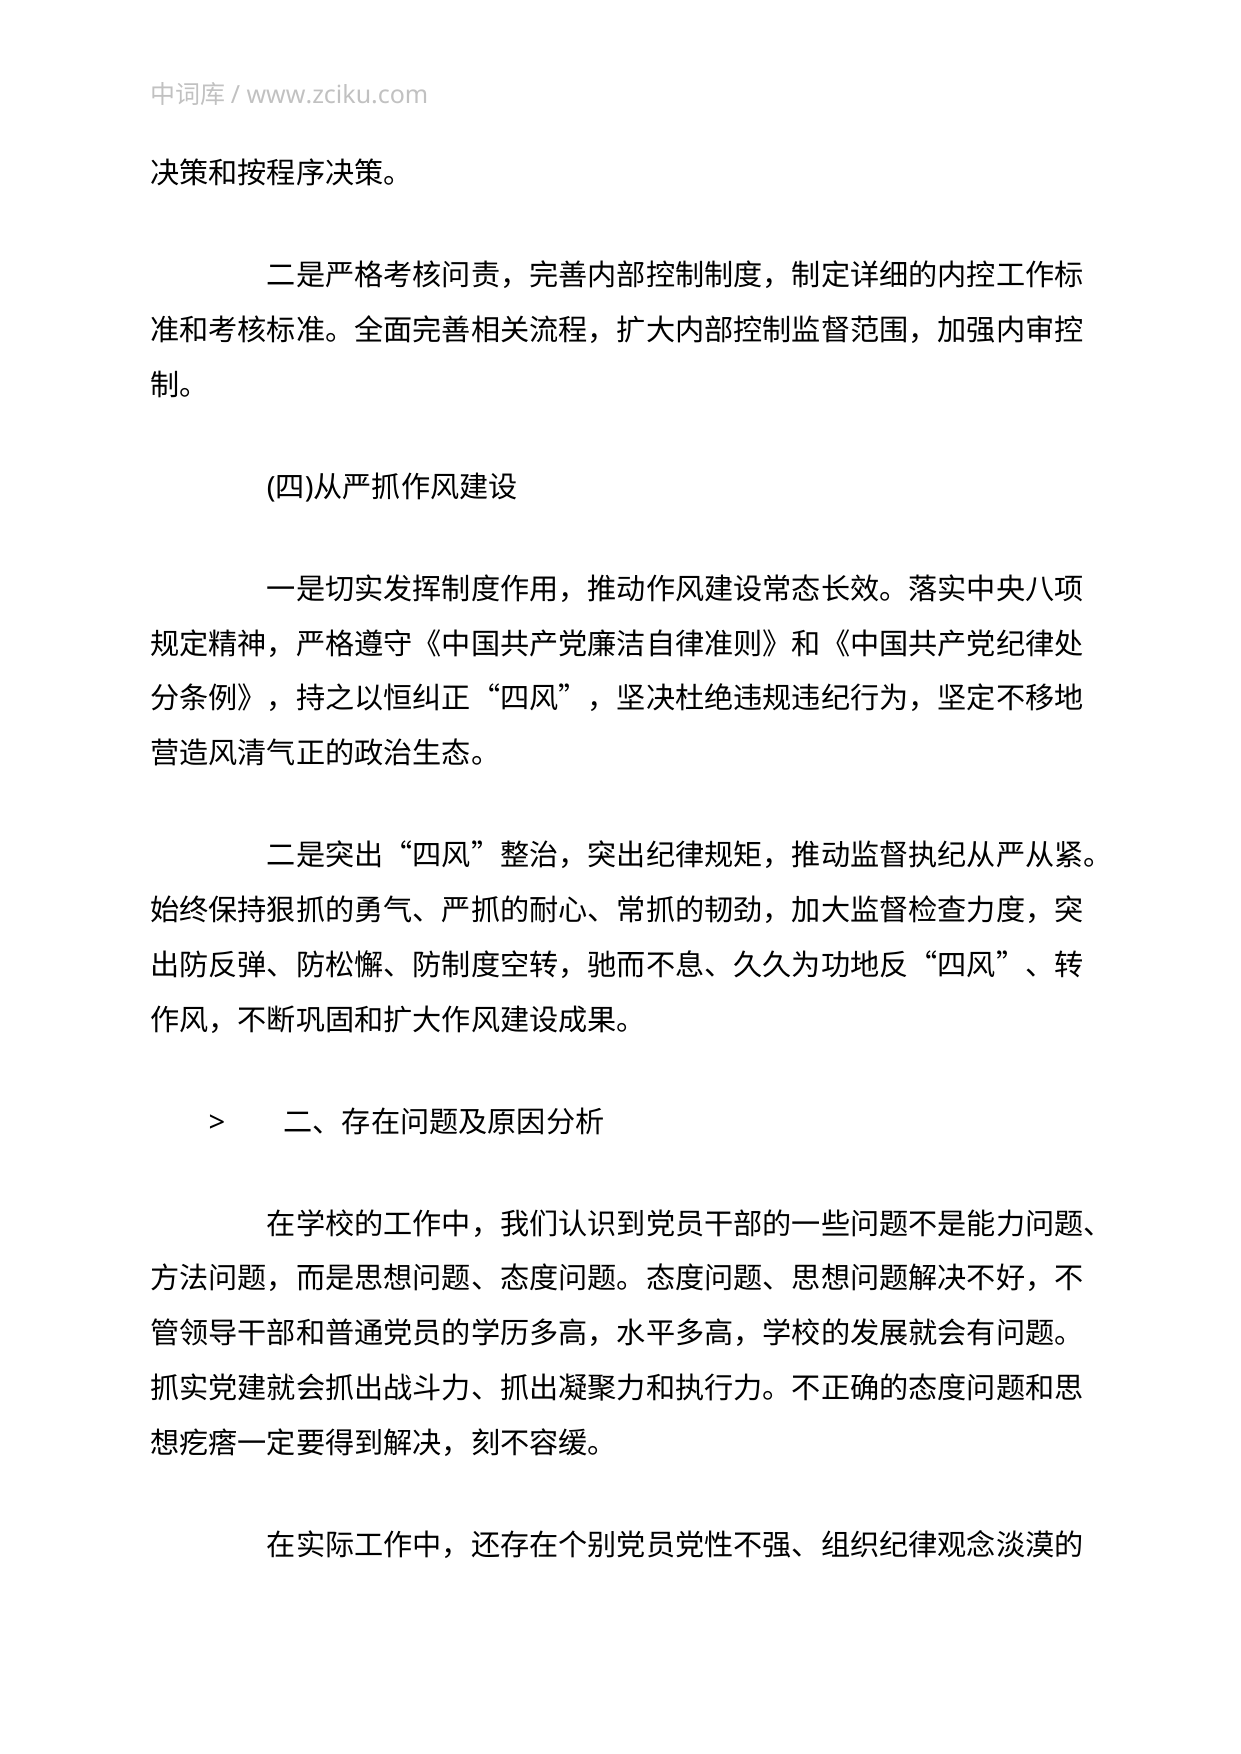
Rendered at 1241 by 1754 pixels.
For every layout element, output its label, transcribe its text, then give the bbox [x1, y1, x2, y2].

text > 二、存在问题及原因分析 [150, 1098, 1090, 1141]
text 二是突出“四风”整治，突出纪律规矩，推动监督执纪从严从紧。始终保持狠抓的勇气、严抓的耐心、常抓的韧劲，加大监督检查力度，突出防反弹、防松懈、防制度空转，驰而不息、久久为功地反“四风”、转作风，不断巩固和扩大作风建设成果。 [150, 832, 1090, 1039]
text (四)从严抓作风建设 [150, 463, 1090, 506]
text 二是严格考核问责，完善内部控制制度，制定详细的内控工作标准和考核标准。全面完善相关流程，扩大内部控制监督范围，加强内审控制。 [150, 252, 1090, 404]
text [150, 150, 1090, 192]
text 一是切实发挥制度作用，推动作风建设常态长效。落实中央八项规定精神，严格遵守《中国共产党廉洁自律准则》和《中国共产党纪律处分条例》，持之以恒纠正“四风”，坚决杜绝违规违纪行为，坚定不移地营造风清气正的政治生态。 [150, 565, 1090, 772]
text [150, 1522, 1090, 1564]
text 在学校的工作中，我们认识到党员干部的一些问题不是能力问题、方法问题，而是思想问题、态度问题。态度问题、思想问题解决不好，不管领导干部和普通党员的学历多高，水平多高，学校的发展就会有问题。抓实党建就会抓出战斗力、抓出凝聚力和执行力。不正确的态度问题和思想疙瘩一定要得到解决，刻不容缓。 [150, 1200, 1090, 1462]
